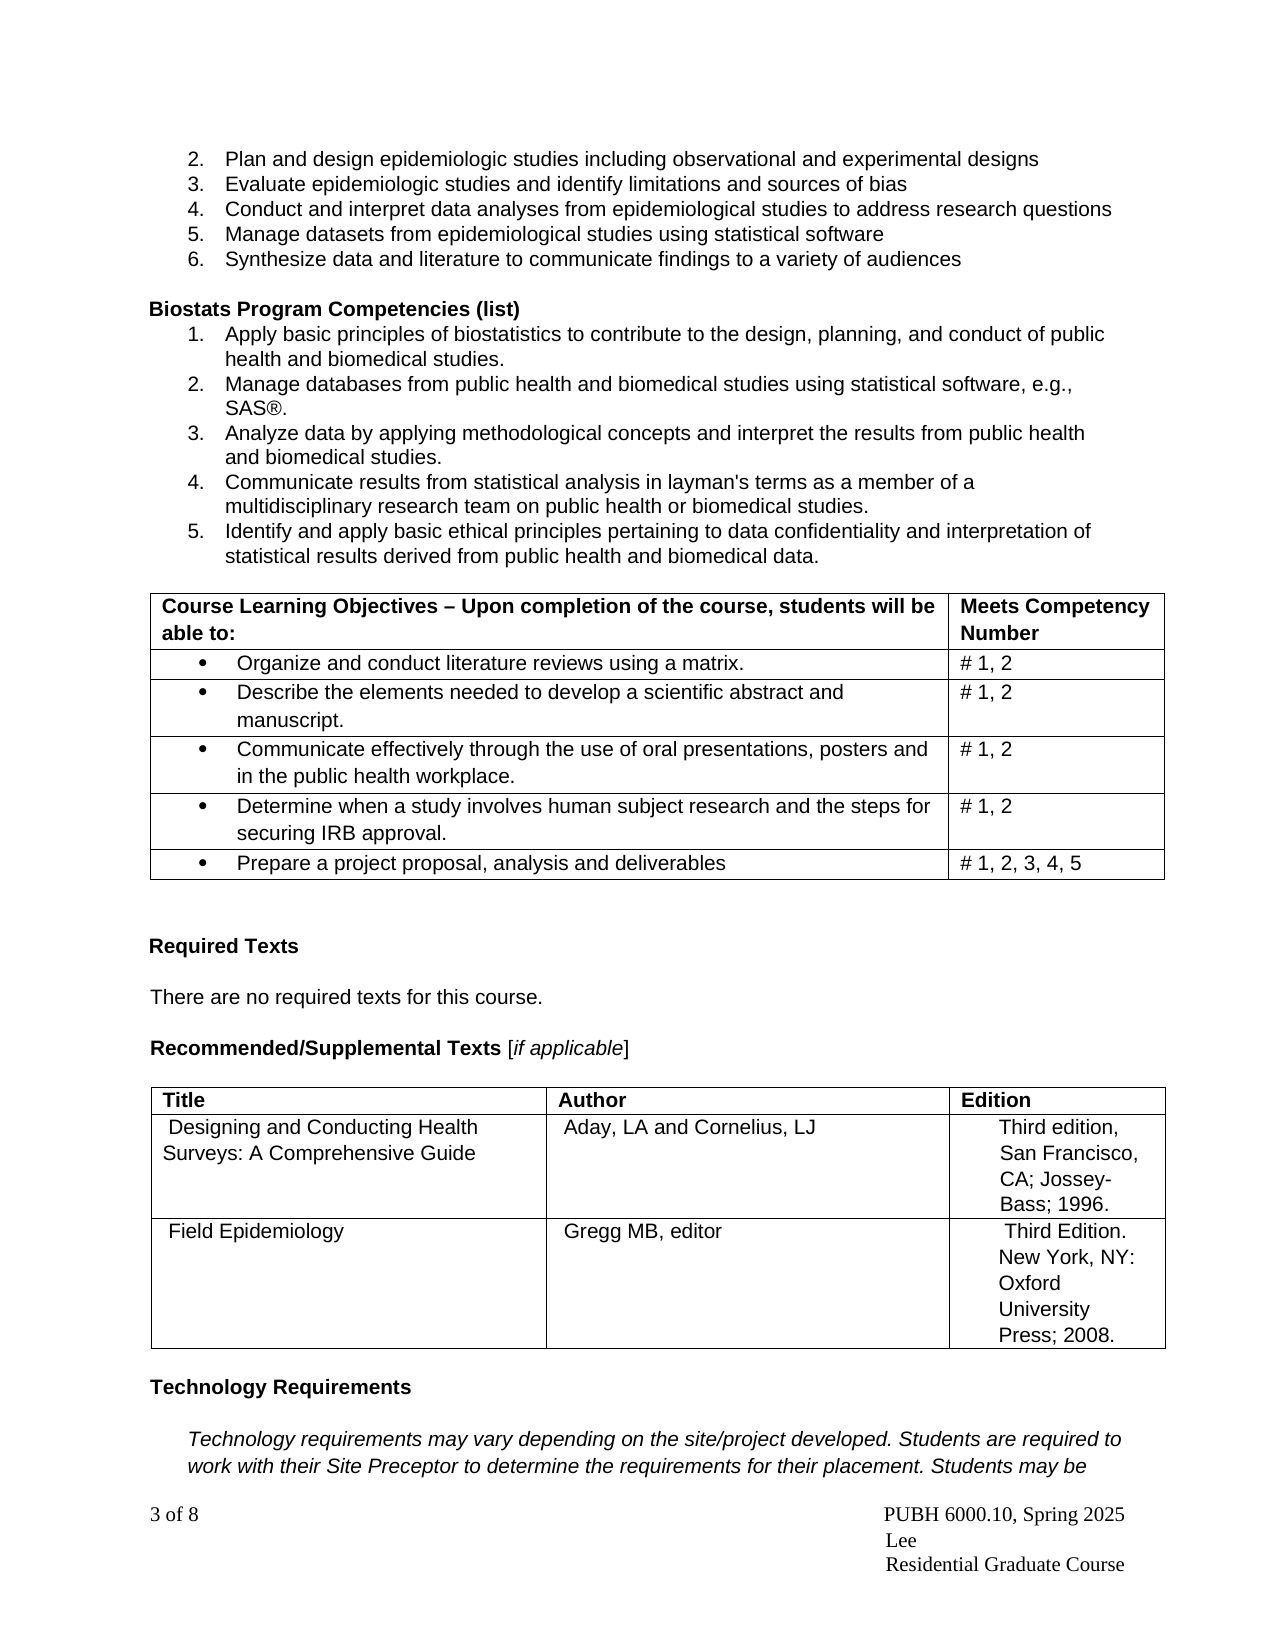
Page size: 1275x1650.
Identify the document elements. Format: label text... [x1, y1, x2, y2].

table_cell Field Epidemiology [152, 1219, 546, 1348]
text Biostats Program Competencies (list) [149, 297, 1124, 321]
text Technology Requirements [150, 1375, 1125, 1399]
list Plan and design epidemiologic studies including observational and experimental designs [187, 147, 1124, 171]
table_cell Organize and conduct literature reviews using a matrix. [151, 650, 948, 679]
table_header Course Learning Objectives – Upon completion of the course, students will be able to: [151, 594, 948, 649]
table_cell Third Edition. New York, NY: Oxford University Press; 2008. [950, 1219, 1165, 1348]
table_cell Describe the elements needed to develop a scientific abstract and manuscript. [151, 680, 948, 736]
table_cell Prepare a project proposal, analysis and deliverables [151, 850, 948, 879]
table_cell Designing and Conducting Health Surveys: A Comprehensive Guide [152, 1115, 546, 1218]
list Communicate results from statistical analysis in layman's terms as a member of a multidisciplinary research team on public health or biomedical studies. [187, 470, 1124, 518]
table_header Edition [950, 1088, 1165, 1114]
table_cell # 1, 2 [949, 794, 1164, 849]
table_cell # 1, 2 [949, 737, 1164, 792]
list Evaluate epidemiologic studies and identify limitations and sources of bias [187, 172, 1124, 196]
table_cell Communicate effectively through the use of oral presentations, posters and in the public health workplace. [151, 737, 948, 792]
list Analyze data by applying methodological concepts and interpret the results from public health and biomedical studies. [187, 421, 1124, 469]
table_header Meets Competency Number [949, 594, 1164, 649]
table_cell # 1, 2 [949, 680, 1164, 736]
list Manage datasets from epidemiological studies using statistical software [187, 222, 1124, 246]
table_cell Aday, LA and Cornelius, LJ [547, 1115, 949, 1218]
subtitle Recommended/Supplemental Texts [if applicable] [150, 1036, 1125, 1060]
text There are no required texts for this course. [150, 985, 1124, 1009]
table_cell # 1, 2 [949, 650, 1164, 679]
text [187, 1427, 1125, 1478]
table_cell Determine when a study involves human subject research and the steps for securing IRB approval. [151, 794, 948, 849]
list Apply basic principles of biostatistics to contribute to the design, planning, and conduct of public health and biomedical studies. [187, 322, 1124, 371]
subtitle Required Texts [148, 934, 1125, 958]
list Conduct and interpret data analyses from epidemiological studies to address research questions [187, 197, 1124, 221]
list Manage databases from public health and biomedical studies using statistical software, e.g., SAS®. [187, 371, 1124, 420]
list Synthesize data and literature to communicate findings to a variety of audiences [187, 247, 1124, 271]
table_cell Third edition, San Francisco, CA; Jossey-Bass; 1996. [950, 1115, 1165, 1218]
list Identify and apply basic ethical principles pertaining to data confidentiality and interpretation of statistical results derived from public health and biomedical data. [187, 519, 1124, 567]
table_header Title [152, 1088, 546, 1114]
table_cell Gregg MB, editor [547, 1219, 949, 1348]
table_cell # 1, 2, 3, 4, 5 [949, 850, 1164, 879]
table_header Author [547, 1088, 949, 1114]
